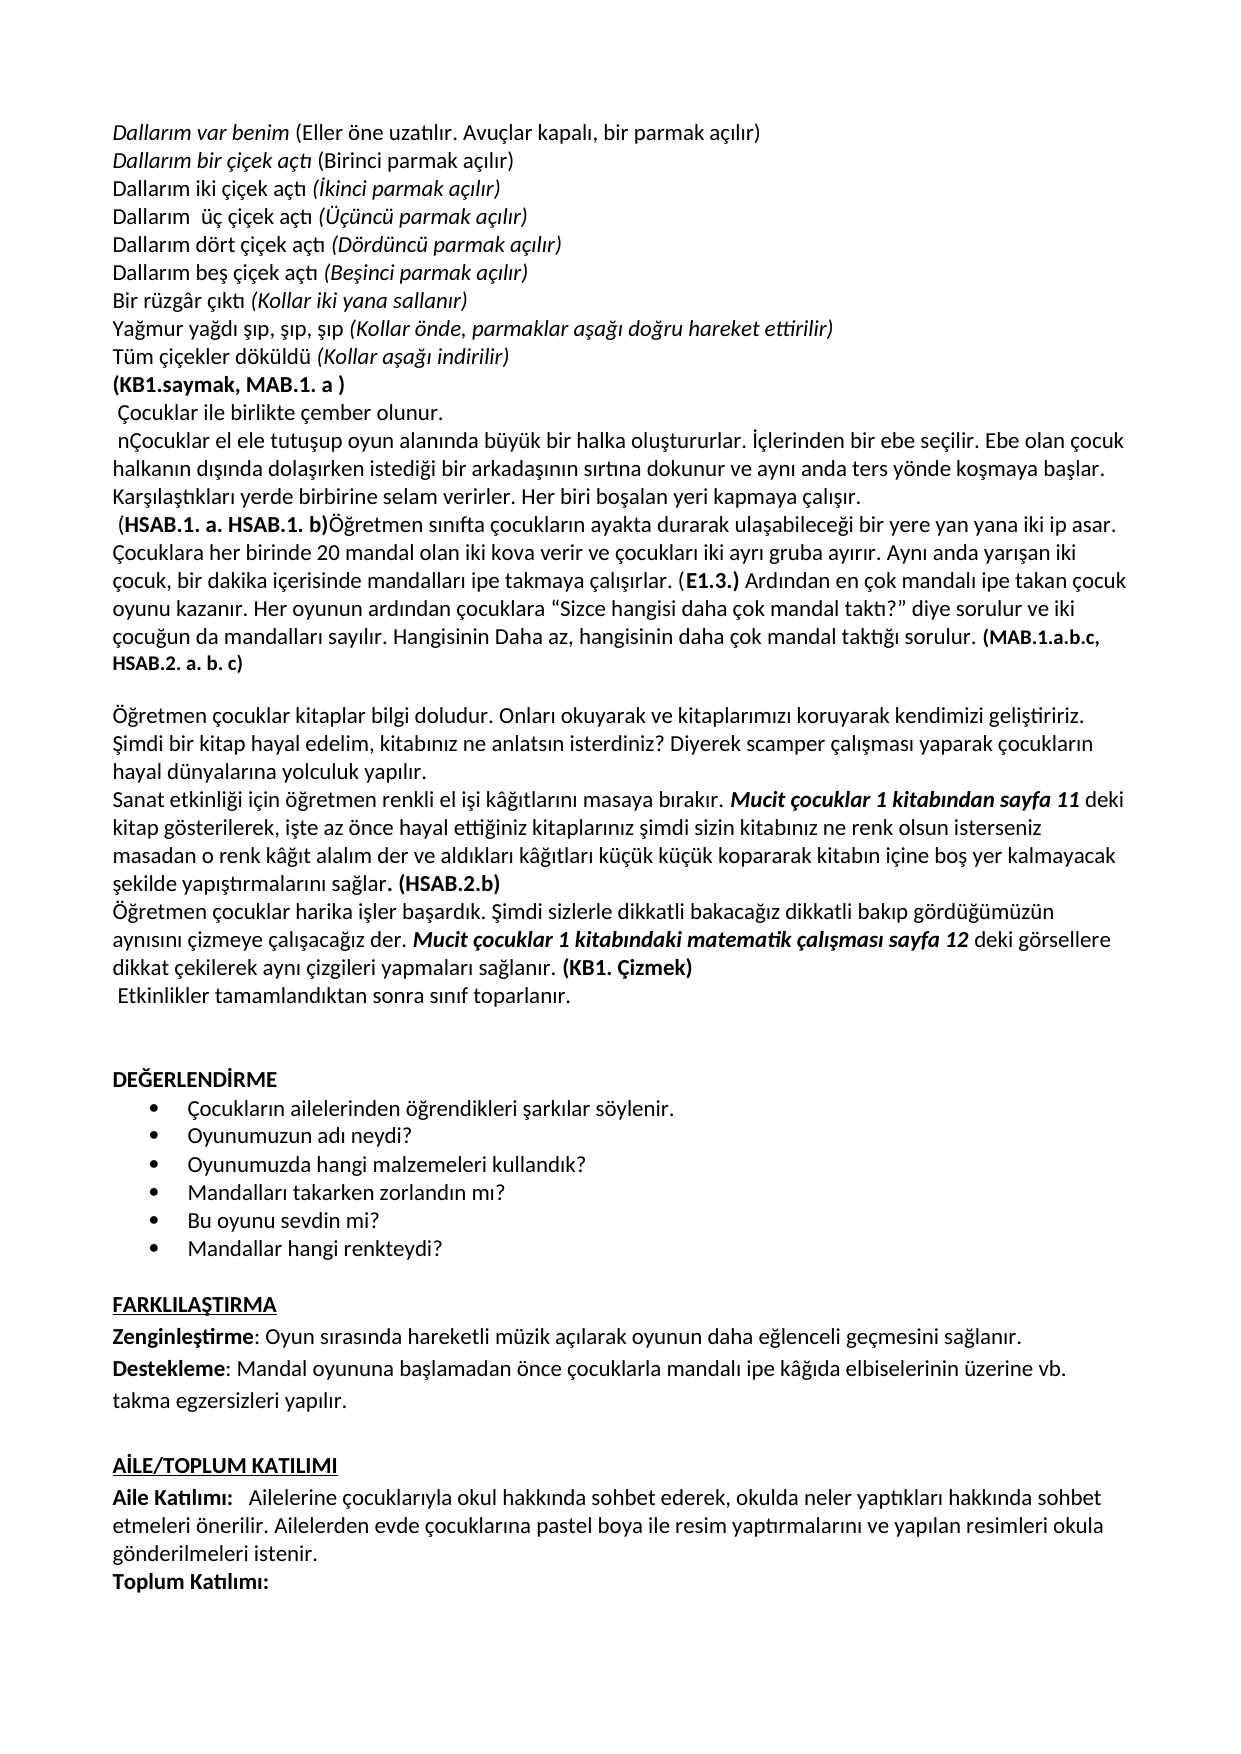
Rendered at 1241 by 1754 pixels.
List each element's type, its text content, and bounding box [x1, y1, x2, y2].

text Aile Katılımı: Ailelerine çocuklarıyla okul hakkında sohbet ederek, okulda neler yaptıkları hakkında sohbet etmeleri önerilir. Ailelerden evde çocuklarına pastel boya ile resim yaptırmalarını ve yapılan resimleri okula gönderilmeleri istenir. [112, 1483, 1128, 1567]
text Destekleme: Mandal oyununa başlamadan önce çocuklarla mandalı ipe kâğıda elbiselerinin üzerine vb. takma egzersizleri yapılır. [112, 1354, 1128, 1414]
text Zenginleştirme: Oyun sırasında hareketli müzik açılarak oyunun daha eğlenceli geçmesini sağlanır. [112, 1322, 1128, 1350]
text (KB1.saymak, MAB.1. a ) [112, 370, 1128, 398]
text Dallarım üç çiçek açtı (Üçüncü parmak açılır) [112, 202, 1128, 230]
text Öğretmen çocuklar harika işler başardık. Şimdi sizlerle dikkatli bakacağız dikkatli bakıp gördüğümüzün aynısını çizmeye çalışacağız der. Mucit çocuklar 1 kitabındaki matematik çalışması sayfa 12 deki görsellere dikkat çekilerek aynı çizgileri yapmaları sağlanır. (KB1. Çizmek) [112, 897, 1128, 982]
text nÇocuklar el ele tutuşup oyun alanında büyük bir halka oluştururlar. İçlerinden bir ebe seçilir. Ebe olan çocuk halkanın dışında dolaşırken istediği bir arkadaşının sırtına dokunur ve aynı anda ters yönde koşmaya başlar. Karşılaştıkları yerde birbirine selam verirler. Her biri boşalan yeri kapmaya çalışır. (HSAB.1. a. HSAB.1. b)Öğretmen sınıfta çocukların ayakta durarak ulaşabileceği bir yere yan yana iki ip asar. Çocuklara her birinde 20 mandal olan iki kova verir ve çocukları iki ayrı gruba ayırır. Aynı anda yarışan iki çocuk, bir dakika içerisinde mandalları ipe takmaya çalışırlar. (E1.3.) Ardından en çok mandalı ipe takan çocuk oyunu kazanır. Her oyunun ardından çocuklara “Sizce hangisi daha çok mandal taktı?” diye sorulur ve iki çocuğun da mandalları sayılır. Hangisinin Daha az, hangisinin daha çok mandal taktığı sorulur. (MAB.1.a.b.c, HSAB.2. a. b. c) [112, 426, 1128, 676]
list Oyunumuzda hangi malzemeleri kullandık? [150, 1150, 1128, 1178]
list Çocukların ailelerinden öğrendikleri şarkılar söylenir. [150, 1094, 1128, 1122]
text Öğretmen çocuklar kitaplar bilgi doludur. Onları okuyarak ve kitaplarımızı koruyarak kendimizi geliştiririz. Şimdi bir kitap hayal edelim, kitabınız ne anlatsın isterdiniz? Diyerek scamper çalışması yaparak çocukların hayal dünyalarına yolculuk yapılır. [112, 701, 1128, 785]
text Dallarım bir çiçek açtı (Birinci parmak açılır) [112, 146, 1128, 174]
text Yağmur yağdı şıp, şıp, şıp (Kollar önde, parmaklar aşağı doğru hareket ettirilir) [112, 314, 1128, 342]
text Dallarım beş çiçek açtı (Beşinci parmak açılır) [112, 258, 1128, 286]
text AİLE/TOPLUM KATILIMI [112, 1451, 1128, 1479]
text Sanat etkinliği için öğretmen renkli el işi kâğıtlarını masaya bırakır. Mucit çocuklar 1 kitabından sayfa 11 deki kitap gösterilerek, işte az önce hayal ettiğiniz kitaplarınız şimdi sizin kitabınız ne renk olsun isterseniz masadan o renk kâğıt alalım der ve aldıkları kâğıtları küçük küçük kopararak kitabın içine boş yer kalmayacak şekilde yapıştırmalarını sağlar. (HSAB.2.b) [112, 785, 1128, 897]
text Toplum Katılımı: [112, 1567, 1128, 1595]
list Mandallar hangi renkteydi? [150, 1234, 1128, 1262]
list Mandalları takarken zorlandın mı? [150, 1178, 1128, 1206]
text FARKLILAŞTIRMA [112, 1290, 1128, 1318]
text Dallarım dört çiçek açtı (Dördüncü parmak açılır) [112, 230, 1128, 258]
text Tüm çiçekler döküldü (Kollar aşağı indirilir) [112, 342, 1128, 370]
list Bu oyunu sevdin mi? [150, 1206, 1128, 1234]
text Çocuklar ile birlikte çember olunur. [112, 398, 1128, 426]
text Dallarım var benim (Eller öne uzatılır. Avuçlar kapalı, bir parmak açılır) [112, 118, 1128, 146]
text Dallarım iki çiçek açtı (İkinci parmak açılır) [112, 174, 1128, 202]
list Oyunumuzun adı neydi? [150, 1122, 1128, 1150]
text Etkinlikler tamamlandıktan sonra sınıf toparlanır. [112, 982, 1128, 1009]
text Bir rüzgâr çıktı (Kollar iki yana sallanır) [112, 286, 1128, 314]
text DEĞERLENDİRME [112, 1066, 1128, 1094]
